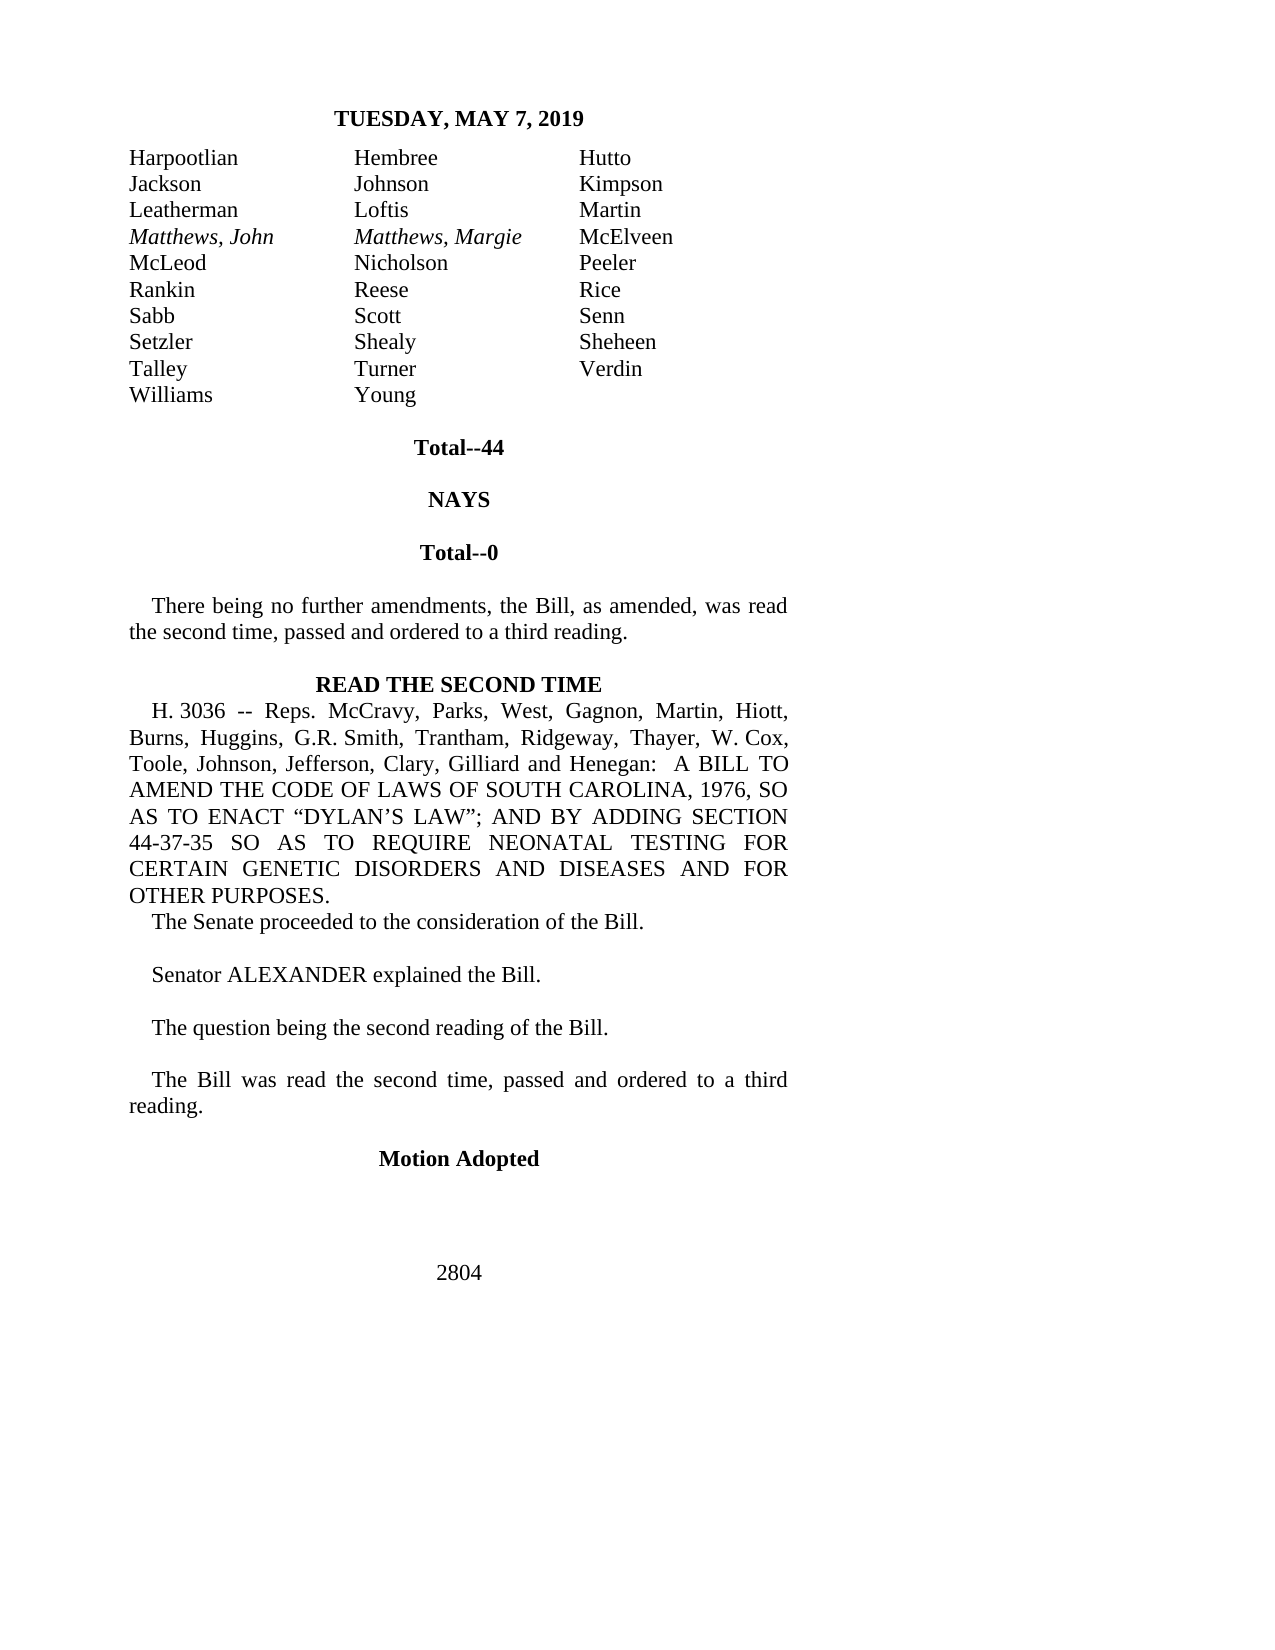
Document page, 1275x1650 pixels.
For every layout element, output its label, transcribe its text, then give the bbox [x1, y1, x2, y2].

text The question being the second reading of the Bill. [129, 1013, 789, 1040]
text Total--0 [129, 539, 789, 566]
text The Senate proceeded to the consideration of the Bill. [129, 908, 789, 934]
text Jackson Johnson Kimpson [129, 170, 789, 197]
text Setzler Shealy Sheheen [129, 328, 789, 355]
text Talley Turner Verdin [129, 355, 789, 381]
text There being no further amendments, the Bill, as amended, was read the second time, passed and ordered to a third reading. [129, 592, 789, 644]
text NAYS [129, 486, 789, 513]
text READ THE SECOND TIME [129, 671, 789, 697]
text H. 3036 -- Reps. McCravy, Parks, West, Gagnon, Martin, Hiott, Burns, Huggins, G.R. Smith, Trantham, Ridgeway, Thayer, W. Cox, Toole, Johnson, Jefferson, Clary, Gilliard and Henegan: A BILL TO AMEND THE CODE OF LAWS OF SOUTH CAROLINA, 1976, SO AS TO ENACT “DYLAN’S LAW”; AND BY ADDING SECTION 44-37-35 SO AS TO REQUIRE NEONATAL TESTING FOR CERTAIN GENETIC DISORDERS AND DISEASES AND FOR OTHER PURPOSES. [129, 697, 789, 908]
text Leatherman Loftis Martin [129, 197, 789, 223]
text McLeod Nicholson Peeler [129, 249, 789, 276]
text Matthews, John Matthews, Margie McElveen [129, 223, 789, 249]
text Sabb Scott Senn [129, 302, 789, 328]
text Motion Adopted [129, 1145, 789, 1172]
text Rankin Reese Rice [129, 276, 789, 302]
text Williams Young [129, 381, 789, 407]
text Senator ALEXANDER explained the Bill. [129, 961, 789, 987]
text The Bill was read the second time, passed and ordered to a third reading. [129, 1066, 789, 1119]
text Harpootlian Hembree Hutto [129, 144, 789, 170]
text Total--44 [129, 434, 789, 460]
